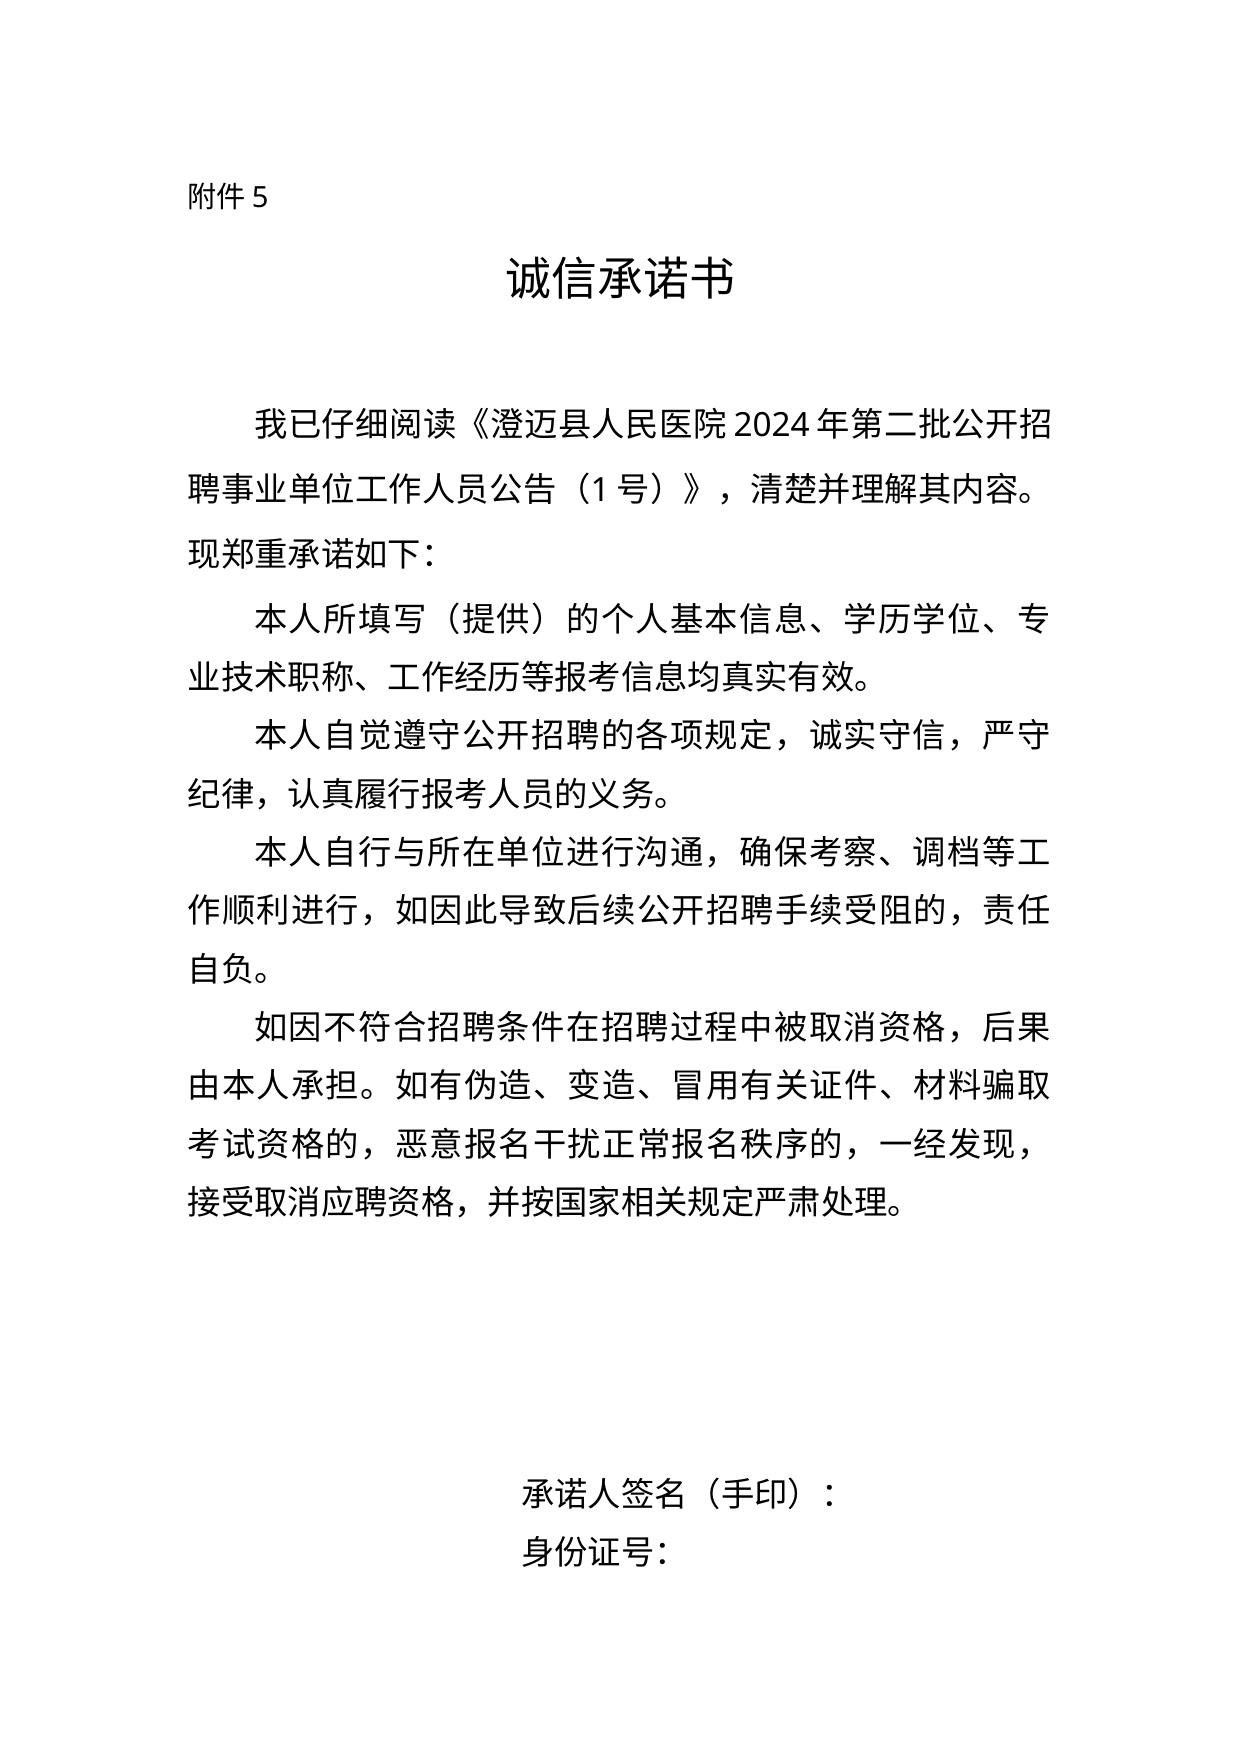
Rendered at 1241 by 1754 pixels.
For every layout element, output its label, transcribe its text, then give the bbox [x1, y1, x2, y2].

text 本人自行与所在单位进行沟通，确保考察、调档等工作顺利进行，如因此导致后续公开招聘手续受阻的，责任自负。 [187, 818, 1053, 993]
text 承诺人签名（手印）： [187, 1459, 1053, 1518]
text 附件5 [187, 162, 1053, 227]
text 本人所填写（提供）的个人基本信息、学历学位、专业技术职称、工作经历等报考信息均真实有效。 [187, 584, 1053, 701]
text 身份证号： [187, 1518, 1053, 1576]
text 如因不符合招聘条件在招聘过程中被取消资格，后果由本人承担。如有伪造、变造、冒用有关证件、材料骗取考试资格的，恶意报名干扰正常报名秩序的，一经发现，接受取消应聘资格，并按国家相关规定严肃处理。 [187, 993, 1053, 1226]
text 本人自觉遵守公开招聘的各项规定，诚实守信，严守纪律，认真履行报考人员的义务。 [187, 701, 1053, 818]
text 诚信承诺书 [187, 227, 1053, 324]
text 我已仔细阅读《澄迈县人民医院2024年第二批公开招聘事业单位工作人员公告（1号）》，清楚并理解其内容。现郑重承诺如下： [187, 389, 1053, 584]
